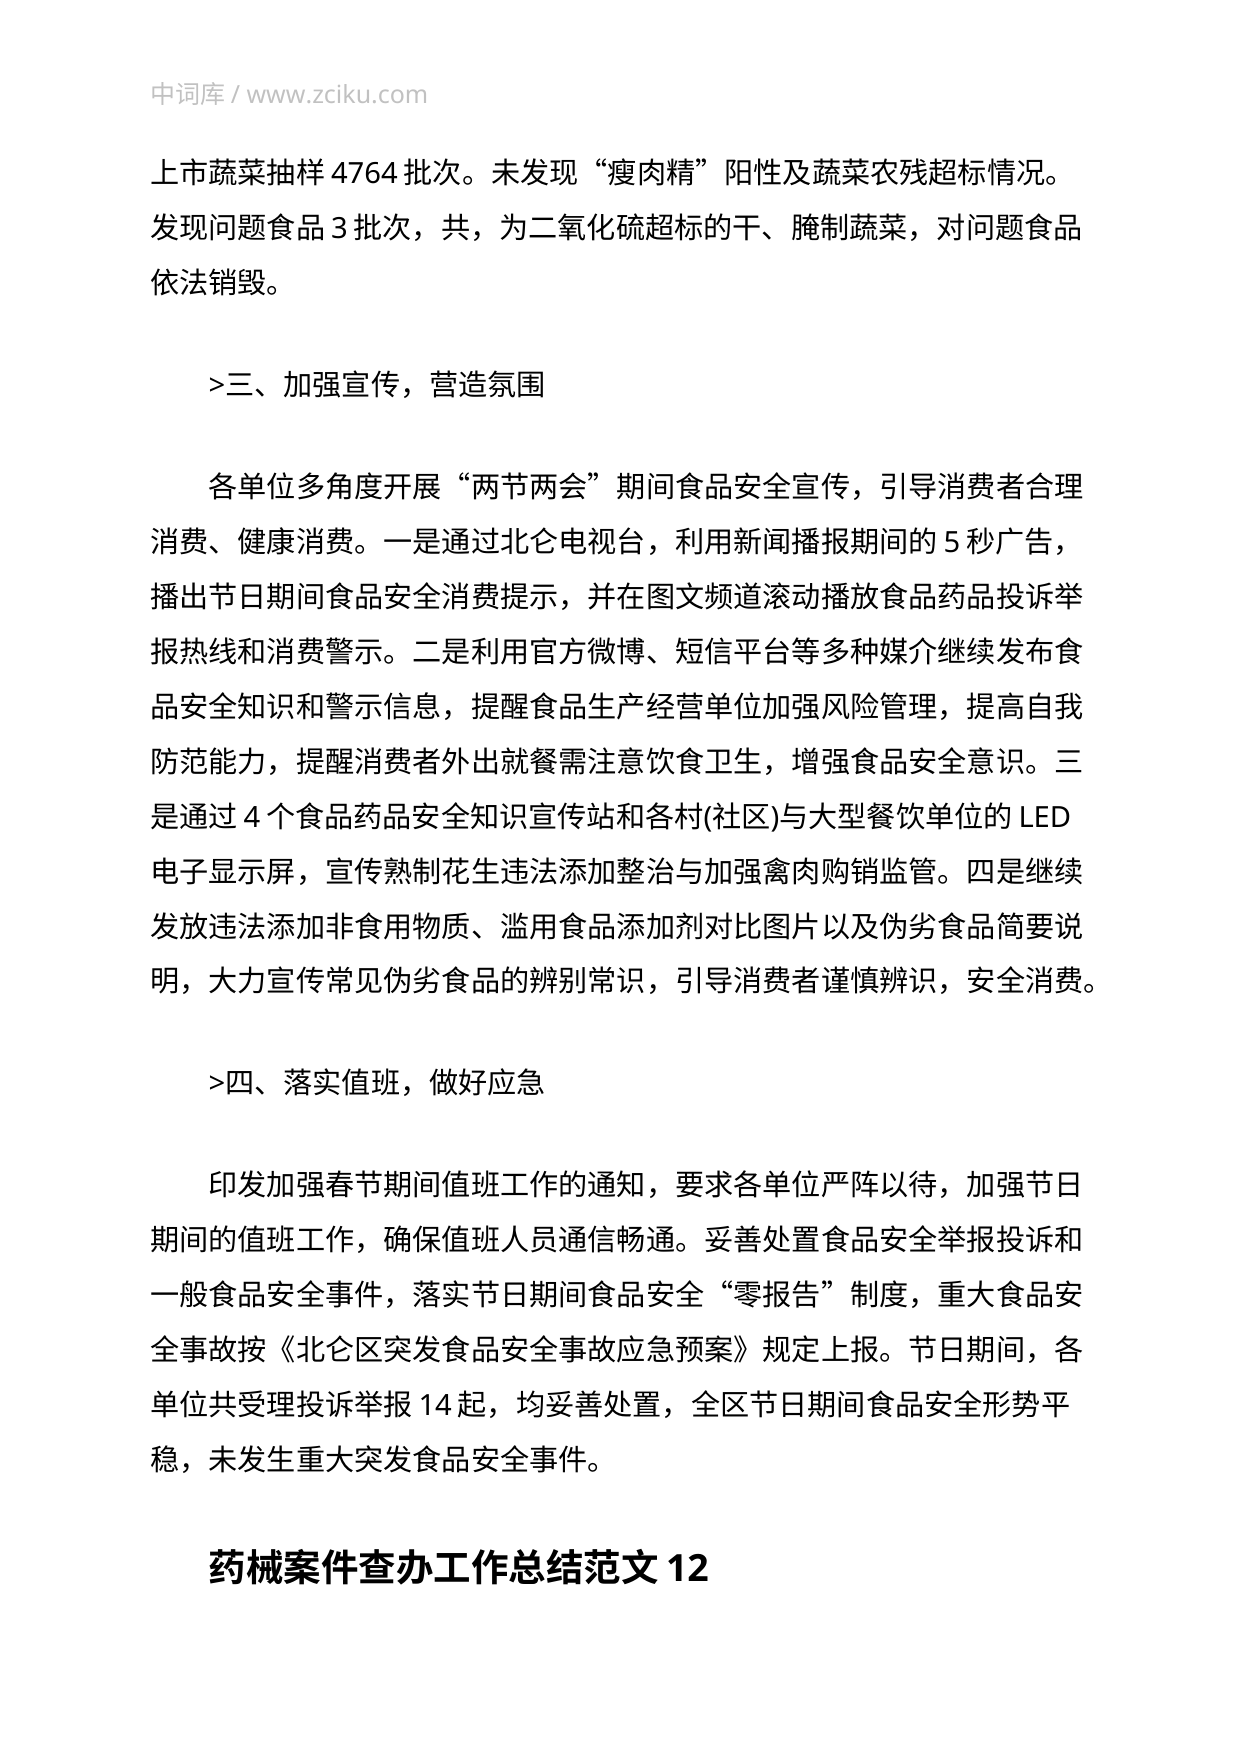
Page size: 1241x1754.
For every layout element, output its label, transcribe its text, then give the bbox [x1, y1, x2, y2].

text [150, 150, 1090, 302]
text 各单位多角度开展“两节两会”期间食品安全宣传，引导消费者合理消费、健康消费。一是通过北仑电视台，利用新闻播报期间的5秒广告，播出节日期间食品安全消费提示，并在图文频道滚动播放食品药品投诉举报热线和消费警示。二是利用官方微博、短信平台等多种媒介继续发布食品安全知识和警示信息，提醒食品生产经营单位加强风险管理，提高自我防范能力，提醒消费者外出就餐需注意饮食卫生，增强食品安全意识。三是通过4个食品药品安全知识宣传站和各村(社区)与大型餐饮单位的LED电子显示屏，宣传熟制花生违法添加整治与加强禽肉购销监管。四是继续发放违法添加非食用物质、滥用食品添加剂对比图片以及伪劣食品简要说明，大力宣传常见伪劣食品的辨别常识，引导消费者谨慎辨识，安全消费。 [150, 464, 1090, 1000]
text >三、加强宣传，营造氛围 [150, 362, 1090, 404]
text >四、落实值班，做好应急 [150, 1060, 1090, 1102]
text 印发加强春节期间值班工作的通知，要求各单位严阵以待，加强节日期间的值班工作，确保值班人员通信畅通。妥善处置食品安全举报投诉和一般食品安全事件，落实节日期间食品安全“零报告”制度，重大食品安全事故按《北仑区突发食品安全事故应急预案》规定上报。节日期间，各单位共受理投诉举报14起，均妥善处置，全区节日期间食品安全形势平稳，未发生重大突发食品安全事件。 [150, 1162, 1090, 1479]
text 药械案件查办工作总结范文12 [150, 1538, 1090, 1593]
